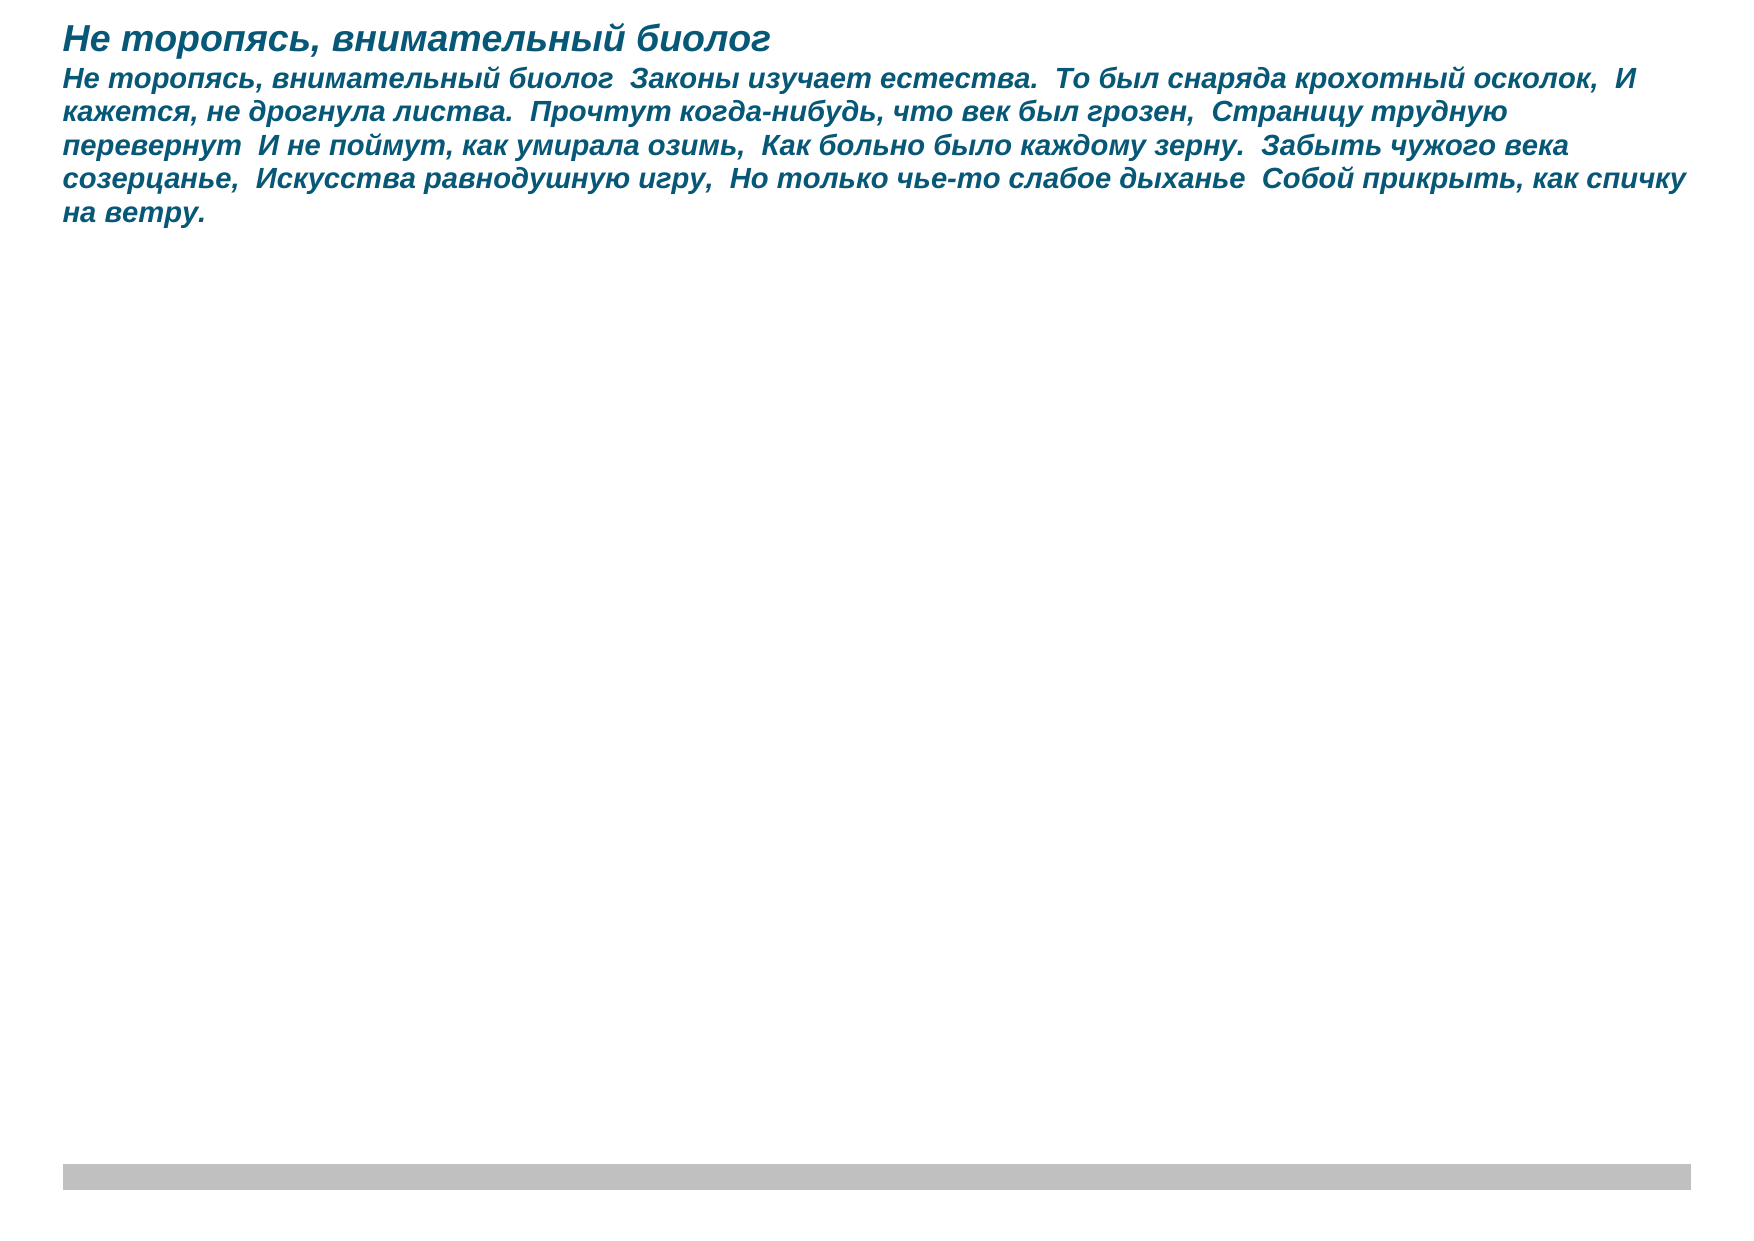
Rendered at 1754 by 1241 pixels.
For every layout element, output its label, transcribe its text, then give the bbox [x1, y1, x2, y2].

subtitle Не торопясь, внимательный биолог [62, 17, 1691, 60]
text Не торопясь, внимательный биолог [62, 61, 1691, 228]
